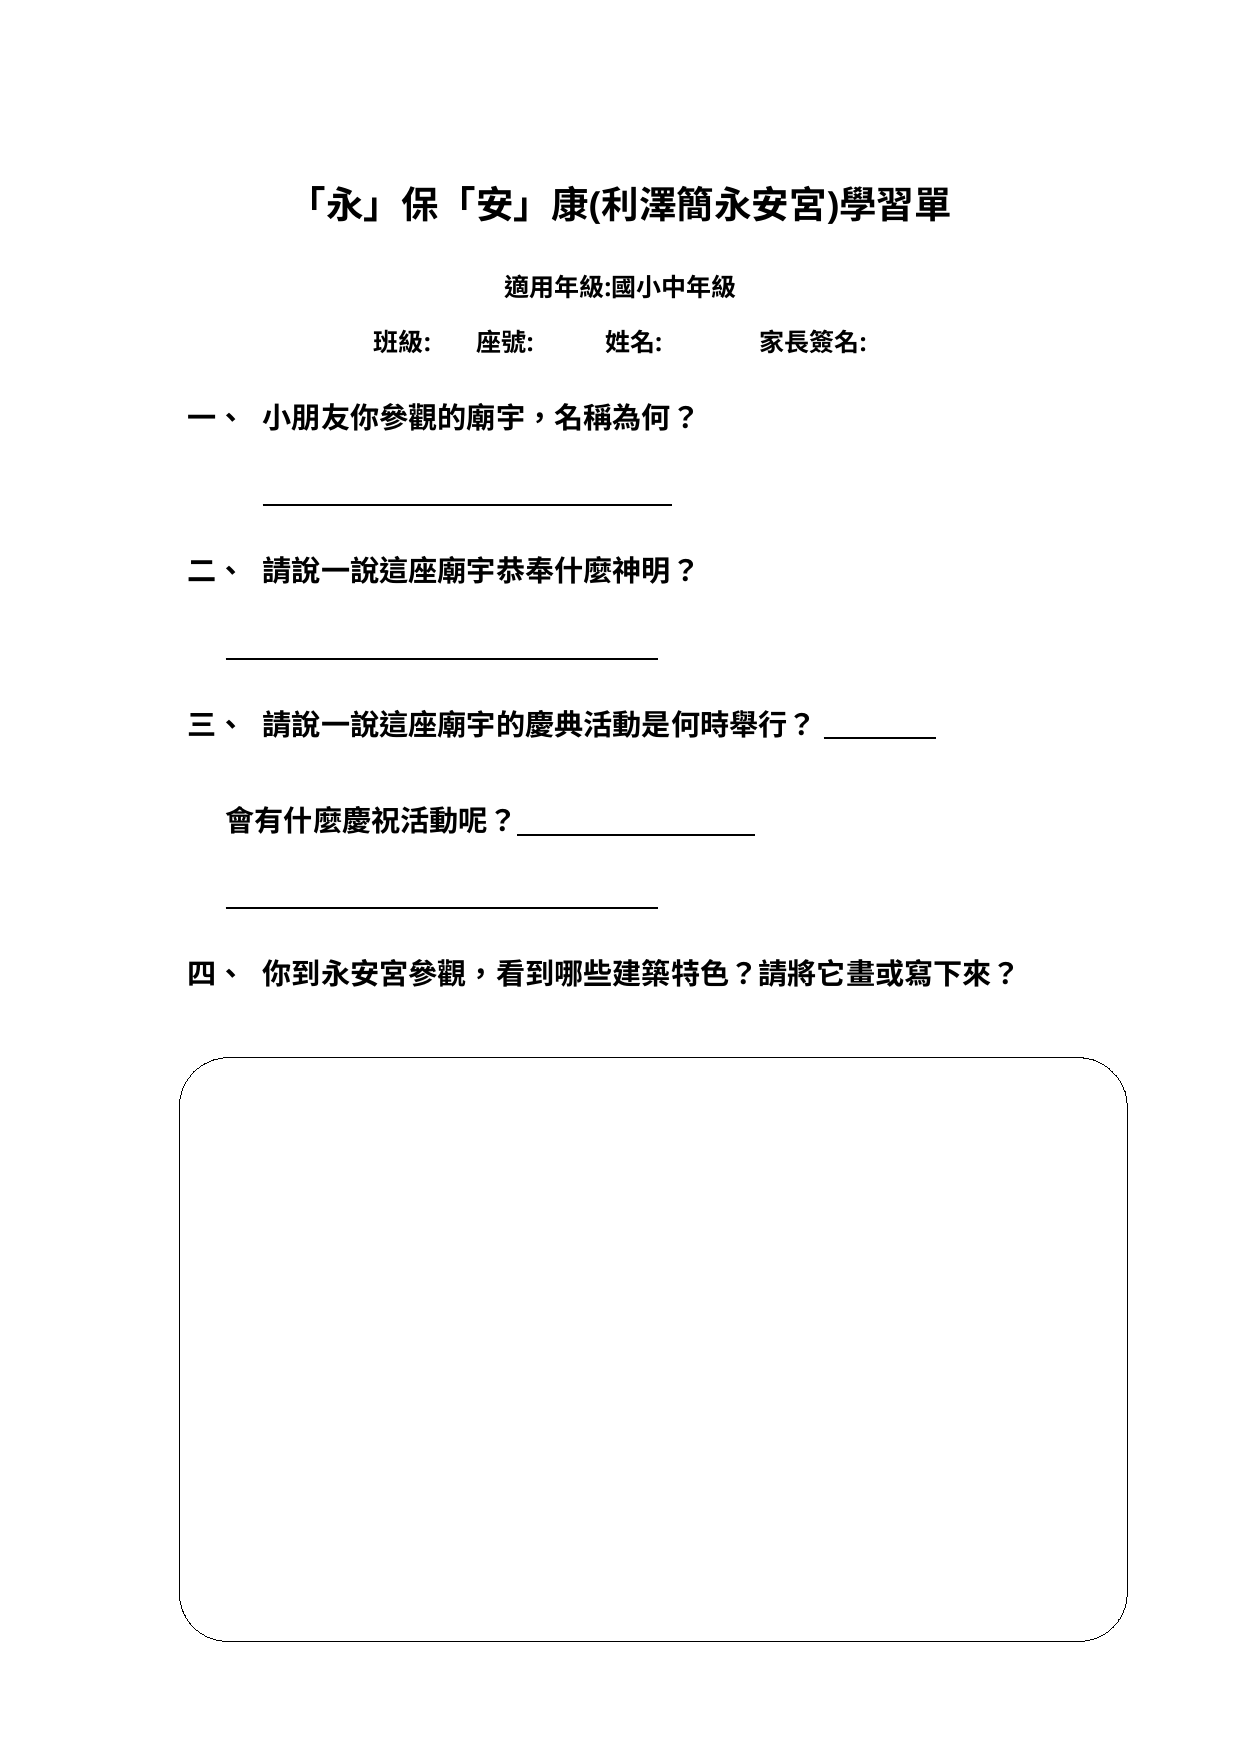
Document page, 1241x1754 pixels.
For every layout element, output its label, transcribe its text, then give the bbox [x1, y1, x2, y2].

text 班級: 座號: 姓名: 家長簽名: [187, 322, 1053, 360]
text 適用年級:國小中年級 [187, 267, 1053, 304]
text 會有什麼慶祝活動呢？ [187, 781, 1053, 856]
list 請說一說這座廟宇恭奉什麼神明？ [187, 531, 1053, 606]
list 你到永安宮參觀，看到哪些建築特色？請將它畫或寫下來？ [187, 934, 1053, 1009]
list 請說一說這座廟宇的慶典活動是何時舉行？ [187, 685, 1053, 760]
text 「永」保「安」康(利澤簡永安宮)學習單 [187, 164, 1053, 239]
list 小朋友你參觀的廟宇，名稱為何？ [187, 378, 1053, 453]
